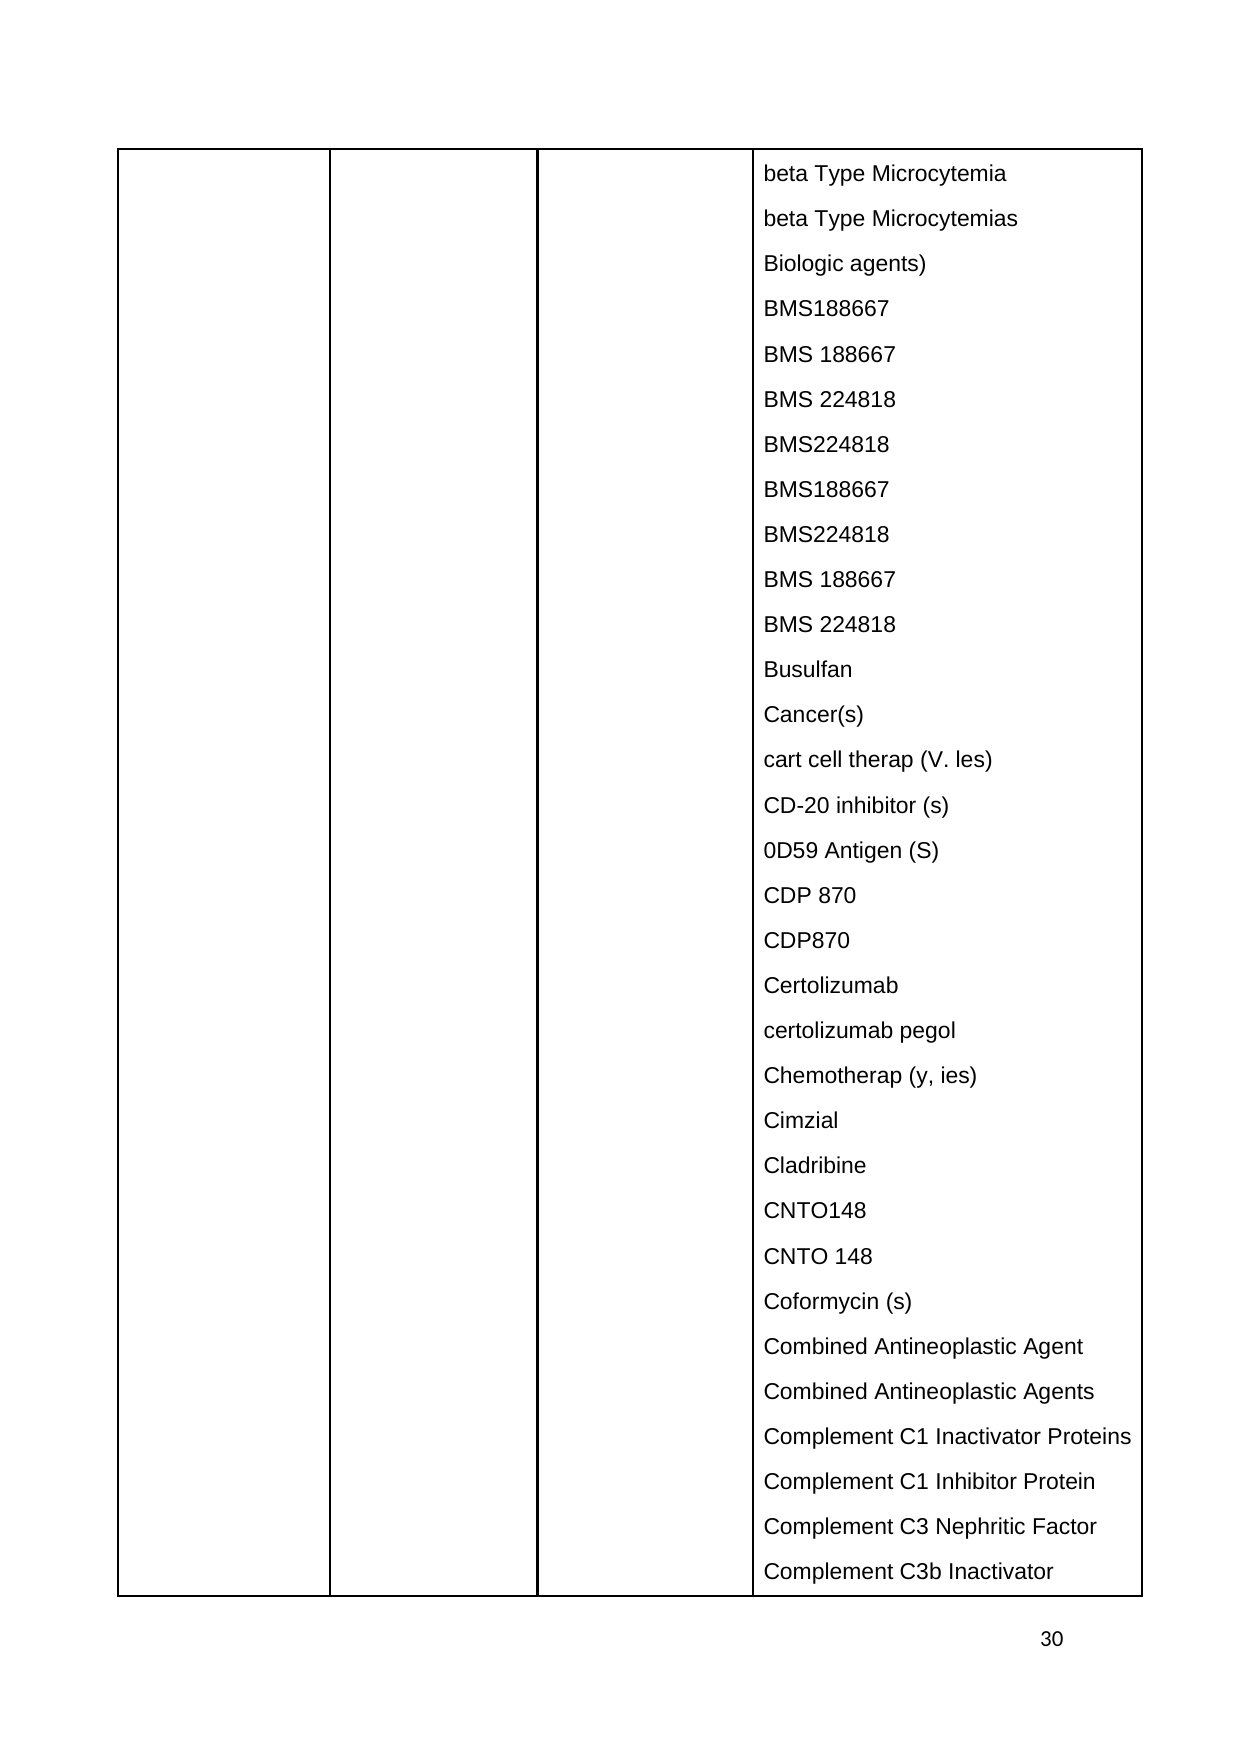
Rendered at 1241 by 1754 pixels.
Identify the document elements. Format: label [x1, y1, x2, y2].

table_cell [331, 150, 536, 1595]
table_cell [754, 150, 1141, 1595]
table_cell [119, 150, 329, 1595]
table_cell [539, 150, 752, 1595]
